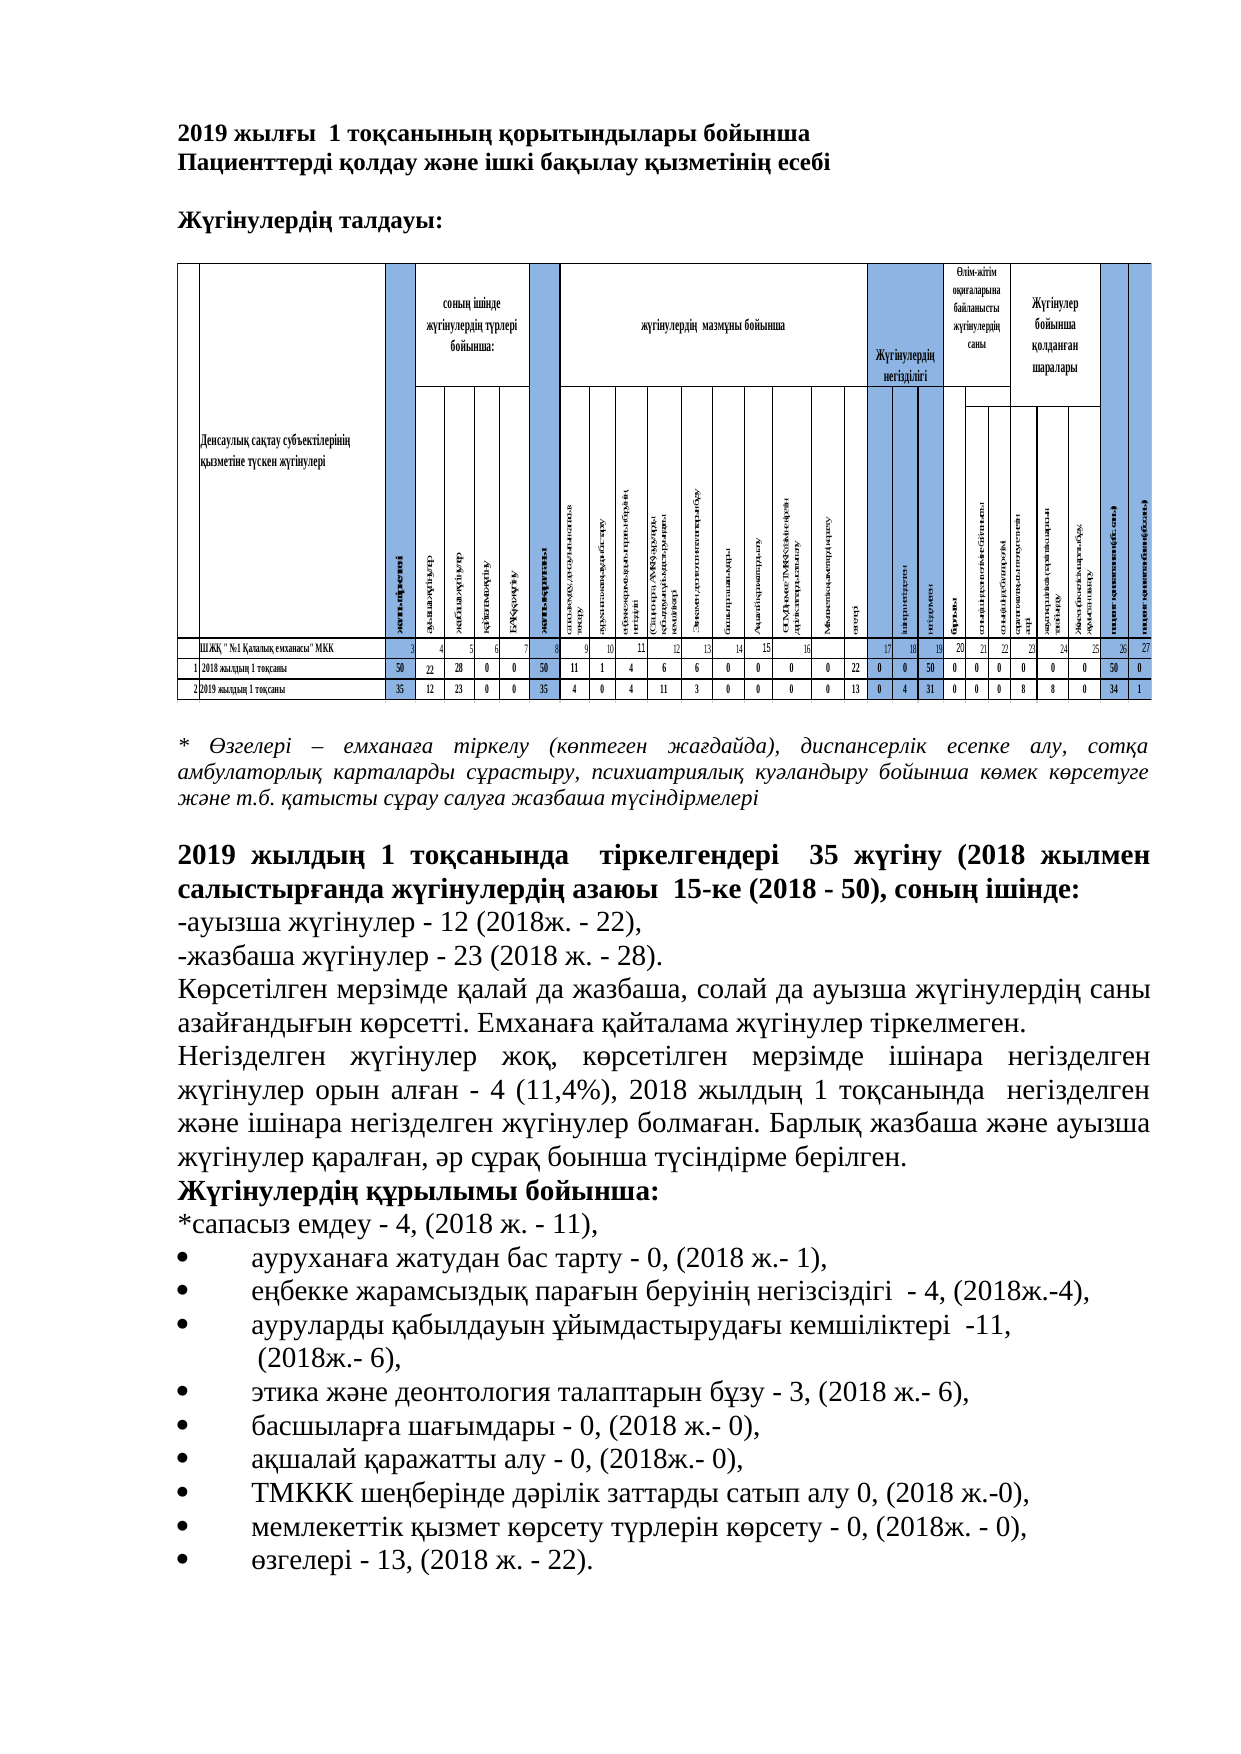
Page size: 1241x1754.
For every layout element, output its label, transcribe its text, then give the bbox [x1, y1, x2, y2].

list ақшалай қаражатты алу - 0, (2018ж.- 0), [177, 1441, 1152, 1475]
list еңбекке жарамсыздық парағын беруінің негізсіздігі - 4, (2018ж.-4), [177, 1273, 1152, 1307]
list басшыларға шағымдары - 0, (2018 ж.- 0), [177, 1408, 1152, 1441]
list мемлекеттік қызмет көрсету түрлерін көрсету - 0, (2018ж. - 0), [177, 1509, 1152, 1542]
text -жазбаша жүгінулер - 23 (2018 ж. - 28). [177, 938, 1152, 971]
text Жүгінулердің талдауы: [177, 205, 1152, 233]
list 2019 жылдың 1 тоқсанында тіркелгендері 35 жүгіну (2018 жылмен салыстырғанда жүгінулердің азаюы 15-ке (2018 - 50), соның ішінде: [177, 837, 1152, 904]
text Жүгінулердің құрылымы бойынша: [177, 1173, 1152, 1206]
text Пациенттерді қолдау және ішкі бақылау қызметінің есебі [177, 147, 1152, 176]
list ауруханаға жатудан бас тарту - 0, (2018 ж.- 1), [177, 1240, 1152, 1273]
text 2019 жылғы 1 тоқсанының қорытындылары бойынша [177, 118, 1152, 147]
text -ауызша жүгінулер - 12 (2018ж. - 22), [177, 904, 1152, 938]
text Көрсетілген мерзімде қалай да жазбаша, солай да ауызша жүгінулердің саны азайғандығын көрсетті. Емханаға қайталама жүгінулер тіркелмеген. [177, 971, 1152, 1038]
list өзгелері - 13, (2018 ж. - 22). [177, 1542, 1152, 1576]
list ТМККК шеңберінде дәрілік заттарды сатып алу 0, (2018 ж.-0), [177, 1475, 1152, 1509]
text (2018ж.- 6), [177, 1341, 1152, 1374]
list ауруларды қабылдауын ұйымдастырудағы кемшіліктері -11, [177, 1307, 1152, 1341]
text *сапасыз емдеу - 4, (2018 ж. - 11), [177, 1206, 1152, 1240]
list * Өзгелері – емханаға тіркелу (көптеген жағдайда), диспансерлік есепке алу, сотқа амбулаторлық карталарды сұрастыру, психиатриялық куәландыру бойынша көмек көрсетуге және т.б. қатысты сұрау салуға жазбаша түсіндірмелері [177, 732, 1152, 811]
list этика және деонтология талаптарын бұзу - 3, (2018 ж.- 6), [177, 1374, 1152, 1408]
text Негізделген жүгінулер жоқ, көрсетілген мерзімде ішінара негізделген жүгінулер орын алған - 4 (11,4%), 2018 жылдың 1 тоқсанында негізделген және ішінара негізделген жүгінулер болмаған. Барлық жазбаша және ауызша жүгінулер қаралған, әр сұрақ боынша түсіндірме берілген. [177, 1038, 1152, 1173]
